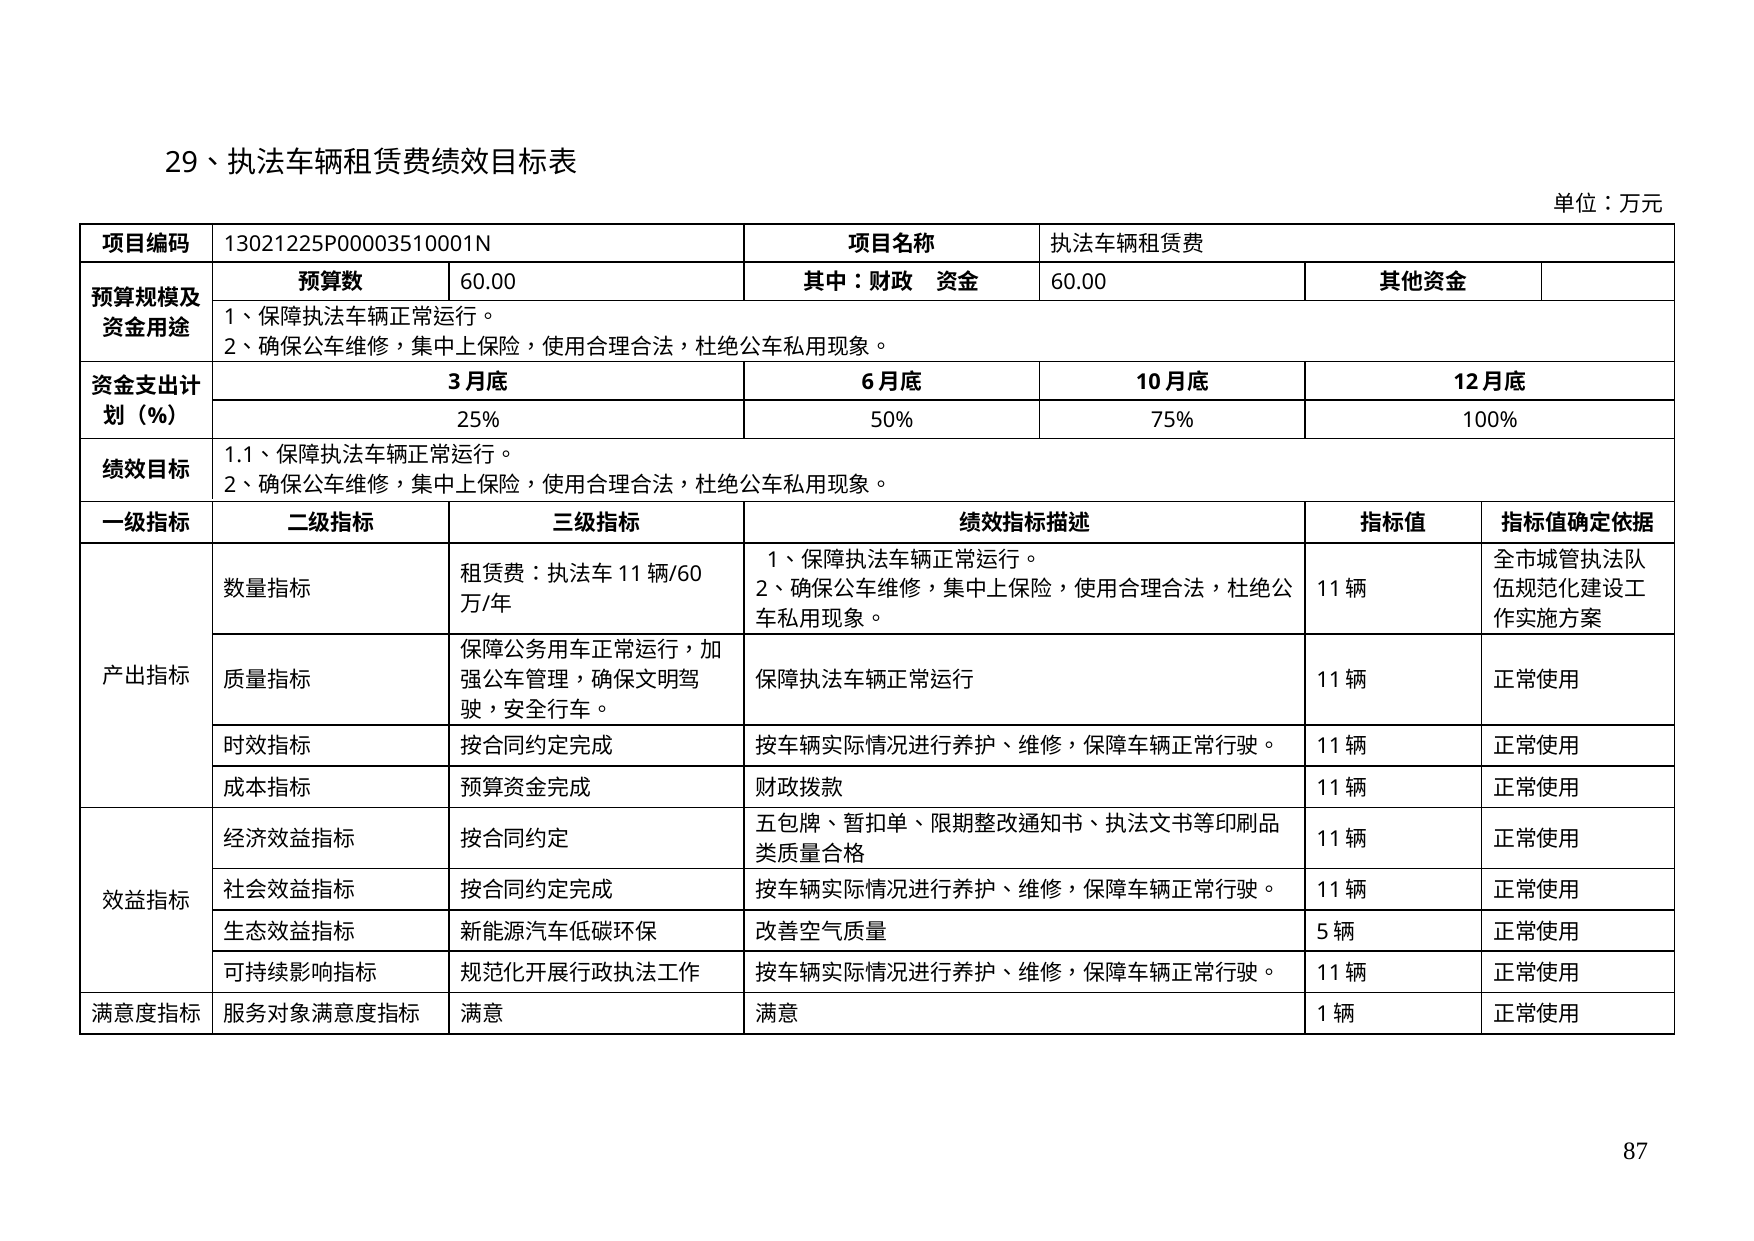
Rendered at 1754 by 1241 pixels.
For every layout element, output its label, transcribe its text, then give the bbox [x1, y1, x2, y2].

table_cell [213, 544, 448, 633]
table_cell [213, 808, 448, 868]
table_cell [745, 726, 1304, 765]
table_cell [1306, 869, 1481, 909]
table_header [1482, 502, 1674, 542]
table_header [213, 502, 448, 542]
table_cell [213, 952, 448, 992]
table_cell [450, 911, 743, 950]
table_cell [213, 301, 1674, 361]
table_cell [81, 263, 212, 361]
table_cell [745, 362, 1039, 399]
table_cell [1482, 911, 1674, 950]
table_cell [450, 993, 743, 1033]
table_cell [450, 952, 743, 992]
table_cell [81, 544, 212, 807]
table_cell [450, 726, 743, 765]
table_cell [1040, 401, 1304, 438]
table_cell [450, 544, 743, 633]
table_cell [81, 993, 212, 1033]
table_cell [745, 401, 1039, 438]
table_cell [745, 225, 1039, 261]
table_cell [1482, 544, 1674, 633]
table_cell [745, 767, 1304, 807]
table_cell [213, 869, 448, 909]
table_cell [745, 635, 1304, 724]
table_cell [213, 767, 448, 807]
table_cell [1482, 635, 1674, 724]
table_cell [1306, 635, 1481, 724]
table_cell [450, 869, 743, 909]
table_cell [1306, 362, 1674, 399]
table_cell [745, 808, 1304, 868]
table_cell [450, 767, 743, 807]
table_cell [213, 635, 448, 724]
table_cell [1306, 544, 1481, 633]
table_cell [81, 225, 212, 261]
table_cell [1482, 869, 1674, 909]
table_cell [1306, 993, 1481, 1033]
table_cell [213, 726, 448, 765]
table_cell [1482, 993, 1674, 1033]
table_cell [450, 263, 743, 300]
text 29、执法车辆租赁费绩效目标表 [106, 142, 1648, 181]
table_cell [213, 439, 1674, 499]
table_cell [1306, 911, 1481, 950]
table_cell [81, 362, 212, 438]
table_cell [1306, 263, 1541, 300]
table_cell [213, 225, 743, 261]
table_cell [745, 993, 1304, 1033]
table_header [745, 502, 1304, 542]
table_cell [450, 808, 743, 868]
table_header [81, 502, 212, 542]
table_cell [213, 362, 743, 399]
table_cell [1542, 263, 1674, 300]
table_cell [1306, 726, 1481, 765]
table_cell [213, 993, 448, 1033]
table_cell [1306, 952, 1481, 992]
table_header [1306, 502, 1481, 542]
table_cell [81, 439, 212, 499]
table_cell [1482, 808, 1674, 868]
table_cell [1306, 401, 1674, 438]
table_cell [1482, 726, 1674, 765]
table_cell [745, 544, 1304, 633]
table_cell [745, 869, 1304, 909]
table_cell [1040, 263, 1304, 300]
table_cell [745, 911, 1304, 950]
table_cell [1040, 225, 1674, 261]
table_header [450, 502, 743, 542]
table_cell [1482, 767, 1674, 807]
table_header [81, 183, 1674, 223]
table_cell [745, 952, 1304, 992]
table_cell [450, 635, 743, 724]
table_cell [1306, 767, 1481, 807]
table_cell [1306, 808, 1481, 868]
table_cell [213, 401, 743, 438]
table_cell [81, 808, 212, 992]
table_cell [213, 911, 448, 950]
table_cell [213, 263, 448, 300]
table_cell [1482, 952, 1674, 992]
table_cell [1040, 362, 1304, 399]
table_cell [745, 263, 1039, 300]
